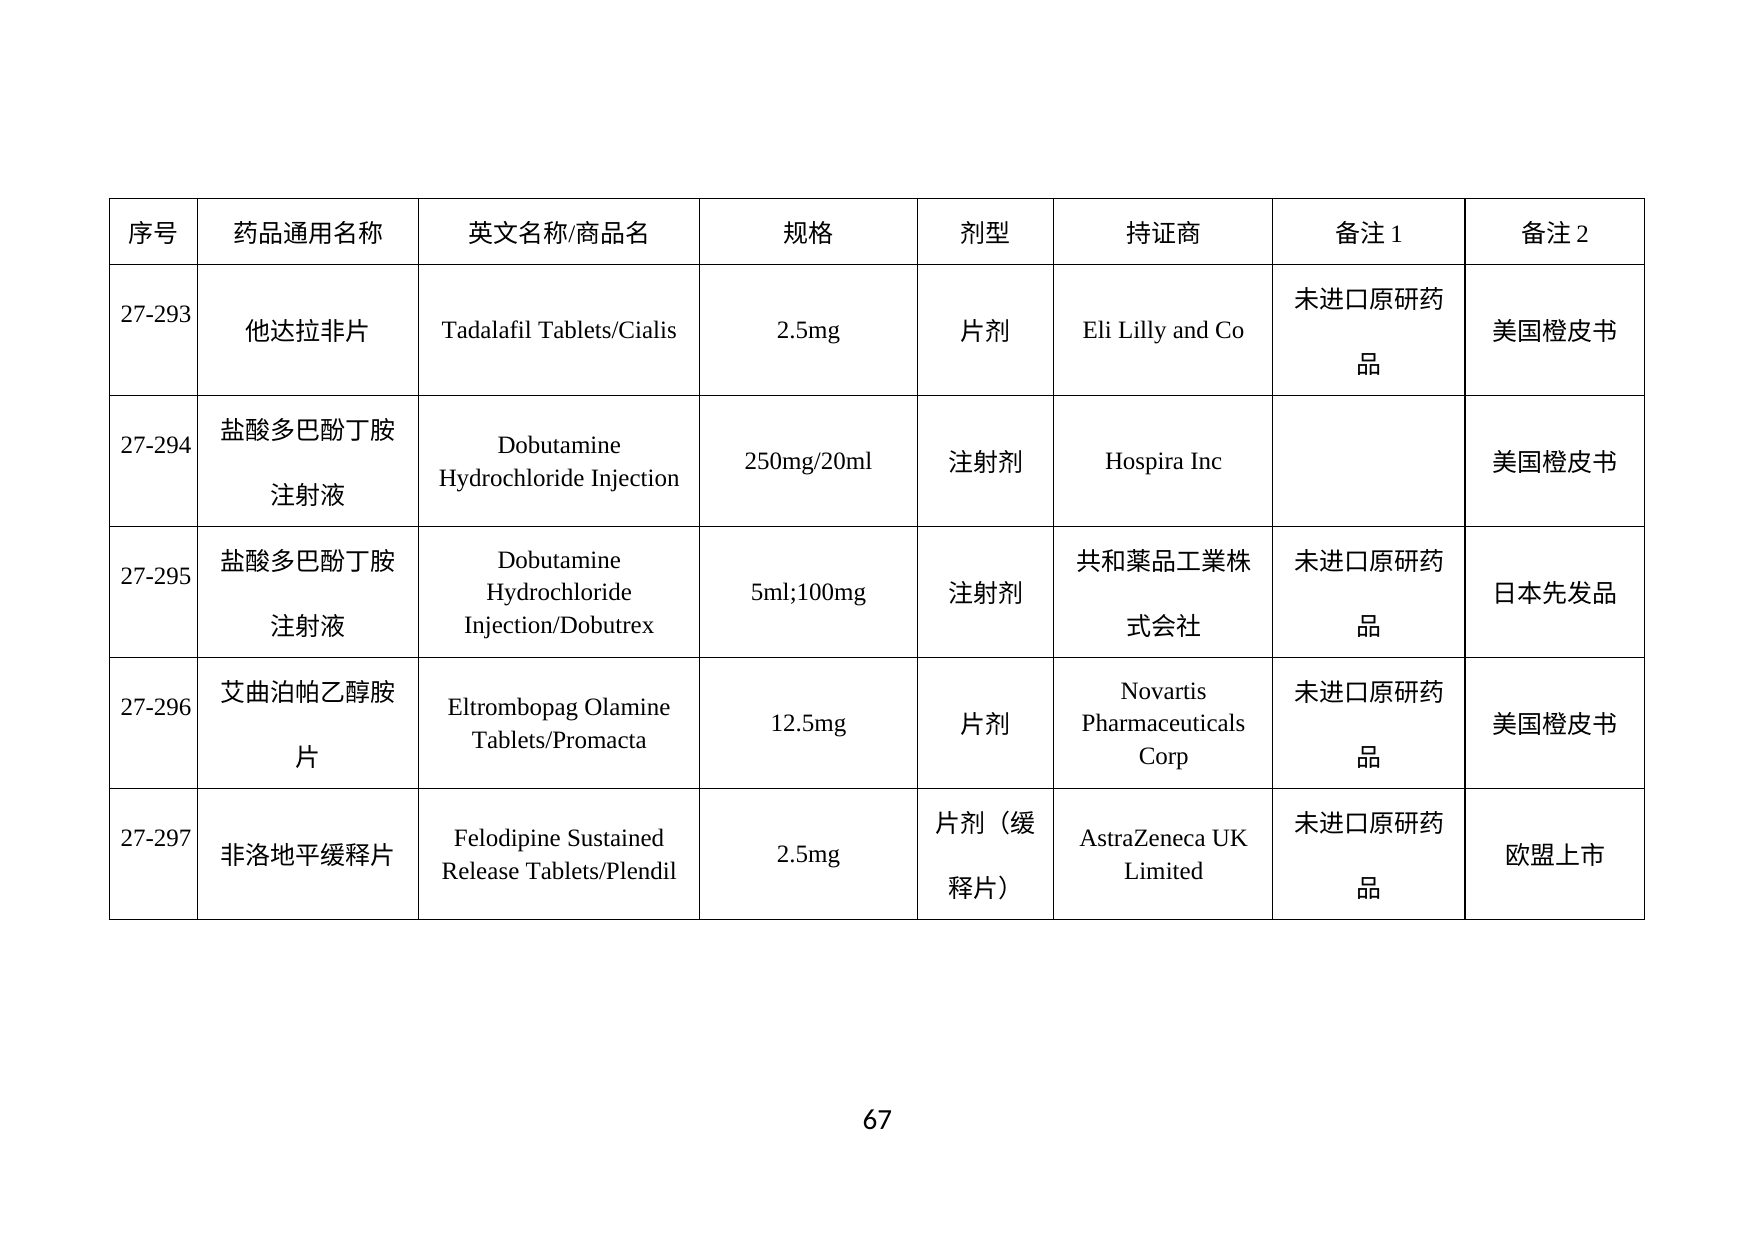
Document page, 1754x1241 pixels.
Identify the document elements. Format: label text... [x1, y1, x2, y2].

table_cell 未进口原研药品 [1273, 265, 1464, 395]
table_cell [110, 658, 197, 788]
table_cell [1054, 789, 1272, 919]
table_header 药品通用名称 [198, 199, 418, 264]
table_cell 2.5mg [700, 265, 917, 395]
table_header 规格 [700, 199, 917, 264]
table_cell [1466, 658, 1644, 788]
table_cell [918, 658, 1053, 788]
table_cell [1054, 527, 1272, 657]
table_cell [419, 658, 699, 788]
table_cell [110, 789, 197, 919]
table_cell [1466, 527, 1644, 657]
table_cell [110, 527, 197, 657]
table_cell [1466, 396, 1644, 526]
table_cell 他达拉非片 [198, 265, 418, 395]
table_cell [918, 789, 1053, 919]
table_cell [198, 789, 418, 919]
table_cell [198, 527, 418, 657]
table_header 剂型 [918, 199, 1053, 264]
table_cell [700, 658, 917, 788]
table_header 英文名称/商品名 [419, 199, 699, 264]
table_cell [110, 265, 197, 395]
table_header 持证商 [1054, 199, 1272, 264]
table_cell Dobutamine Hydrochloride Injection [419, 396, 699, 526]
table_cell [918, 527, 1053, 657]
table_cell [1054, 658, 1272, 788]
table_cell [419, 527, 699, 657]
table_header 序号 [110, 199, 197, 264]
table_cell Tadalafil Tablets/Cialis [419, 265, 699, 395]
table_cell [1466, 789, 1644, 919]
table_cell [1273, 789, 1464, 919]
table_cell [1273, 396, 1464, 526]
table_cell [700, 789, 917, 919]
table_cell Hospira Inc [1054, 396, 1272, 526]
table_cell Eli Lilly and Co [1054, 265, 1272, 395]
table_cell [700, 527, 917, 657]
table_cell 盐酸多巴酚丁胺注射液 [198, 396, 418, 526]
table_cell 注射剂 [918, 396, 1053, 526]
table_cell 美国橙皮书 [1466, 265, 1644, 395]
table_cell 250mg/20ml [700, 396, 917, 526]
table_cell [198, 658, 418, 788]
table_header 备注1 [1273, 199, 1464, 264]
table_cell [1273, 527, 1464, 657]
table_header 备注2 [1466, 199, 1644, 264]
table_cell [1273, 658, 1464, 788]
table_cell 片剂 [918, 265, 1053, 395]
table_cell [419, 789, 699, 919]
table_cell [110, 396, 197, 526]
